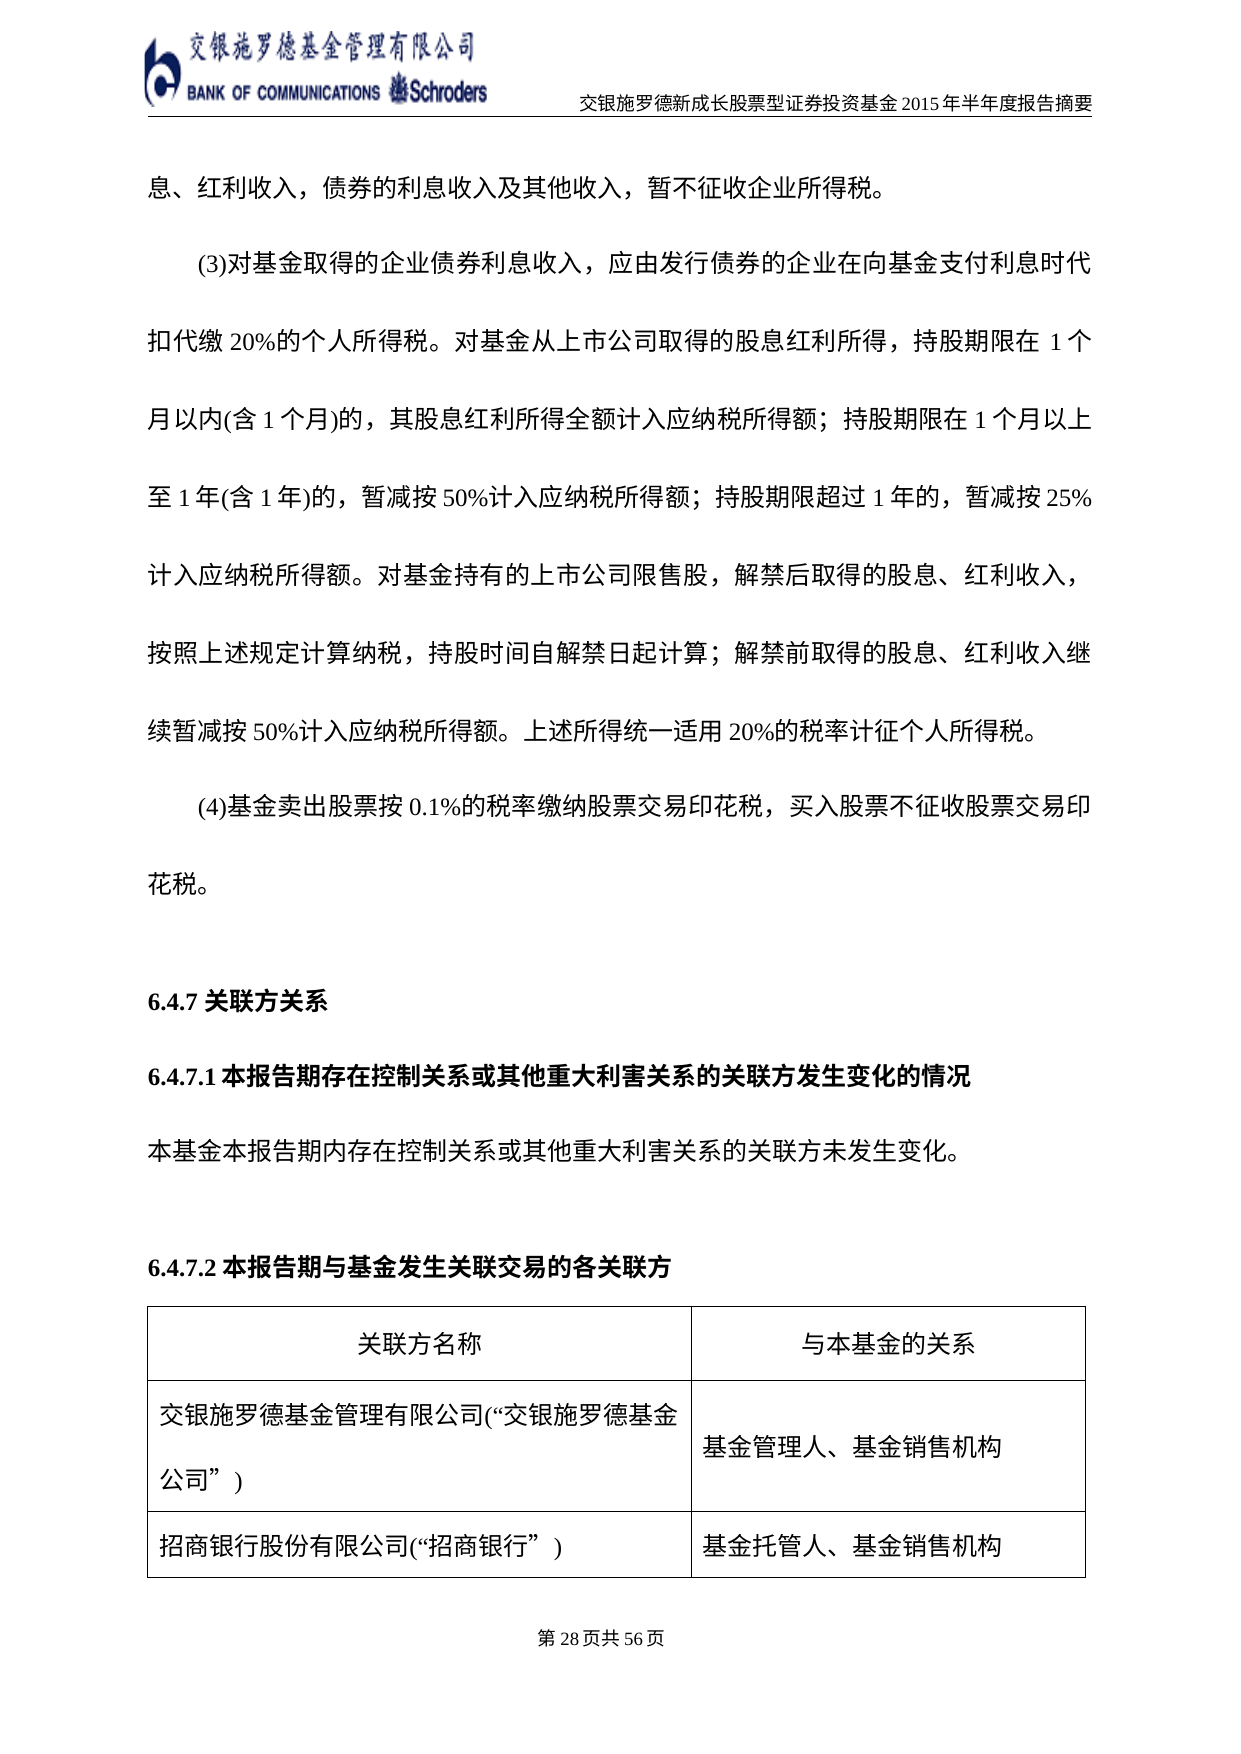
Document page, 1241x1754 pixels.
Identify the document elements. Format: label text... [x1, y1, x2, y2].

table_header 与本基金的关系 [692, 1307, 1085, 1380]
table_cell 基金托管人、基金销售机构 [692, 1512, 1085, 1577]
text 本基金本报告期内存在控制关系或其他重大利害关系的关联方未发生变化。 [148, 1117, 1092, 1182]
text 6.4.7.2 本报告期与基金发生关联交易的各关联方 [148, 1233, 1092, 1298]
table_cell 交银施罗德基金管理有限公司(“交银施罗德基金公司”) [148, 1381, 691, 1511]
text (4)基金卖出股票按0.1%的税率缴纳股票交易印花税，买入股票不征收股票交易印花税。 [148, 772, 1092, 915]
text 6.4.7 关联方关系 [148, 967, 1092, 1032]
table_cell 基金管理人、基金销售机构 [692, 1381, 1085, 1511]
table_header 关联方名称 [148, 1307, 691, 1380]
text (3)对基金取得的企业债券利息收入，应由发行债券的企业在向基金支付利息时代扣代缴20%的个人所得税。对基金从上市公司取得的股息红利所得，持股期限在1个月以内(含1个月)的，其股息红利所得全额计入应纳税所得额；持股期限在1个月以上至1年(含1年)的，暂减按50%计入应纳税所得额；持股期限超过1年的，暂减按25%计入应纳税所得额。对基金持有的上市公司限售股，解禁后取得的股息、红利收入，按照上述规定计算纳税，持股时间自解禁日起计算；解禁前取得的股息、红利收入继续暂减按50%计入应纳税所得额。上述所得统一适用20%的税率计征个人所得税。 [148, 229, 1092, 762]
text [148, 154, 1092, 219]
picture [144, 31, 487, 107]
table_cell 招商银行股份有限公司(“招商银行”) [148, 1512, 691, 1577]
text 6.4.7.1本报告期存在控制关系或其他重大利害关系的关联方发生变化的情况 [148, 1042, 1092, 1107]
